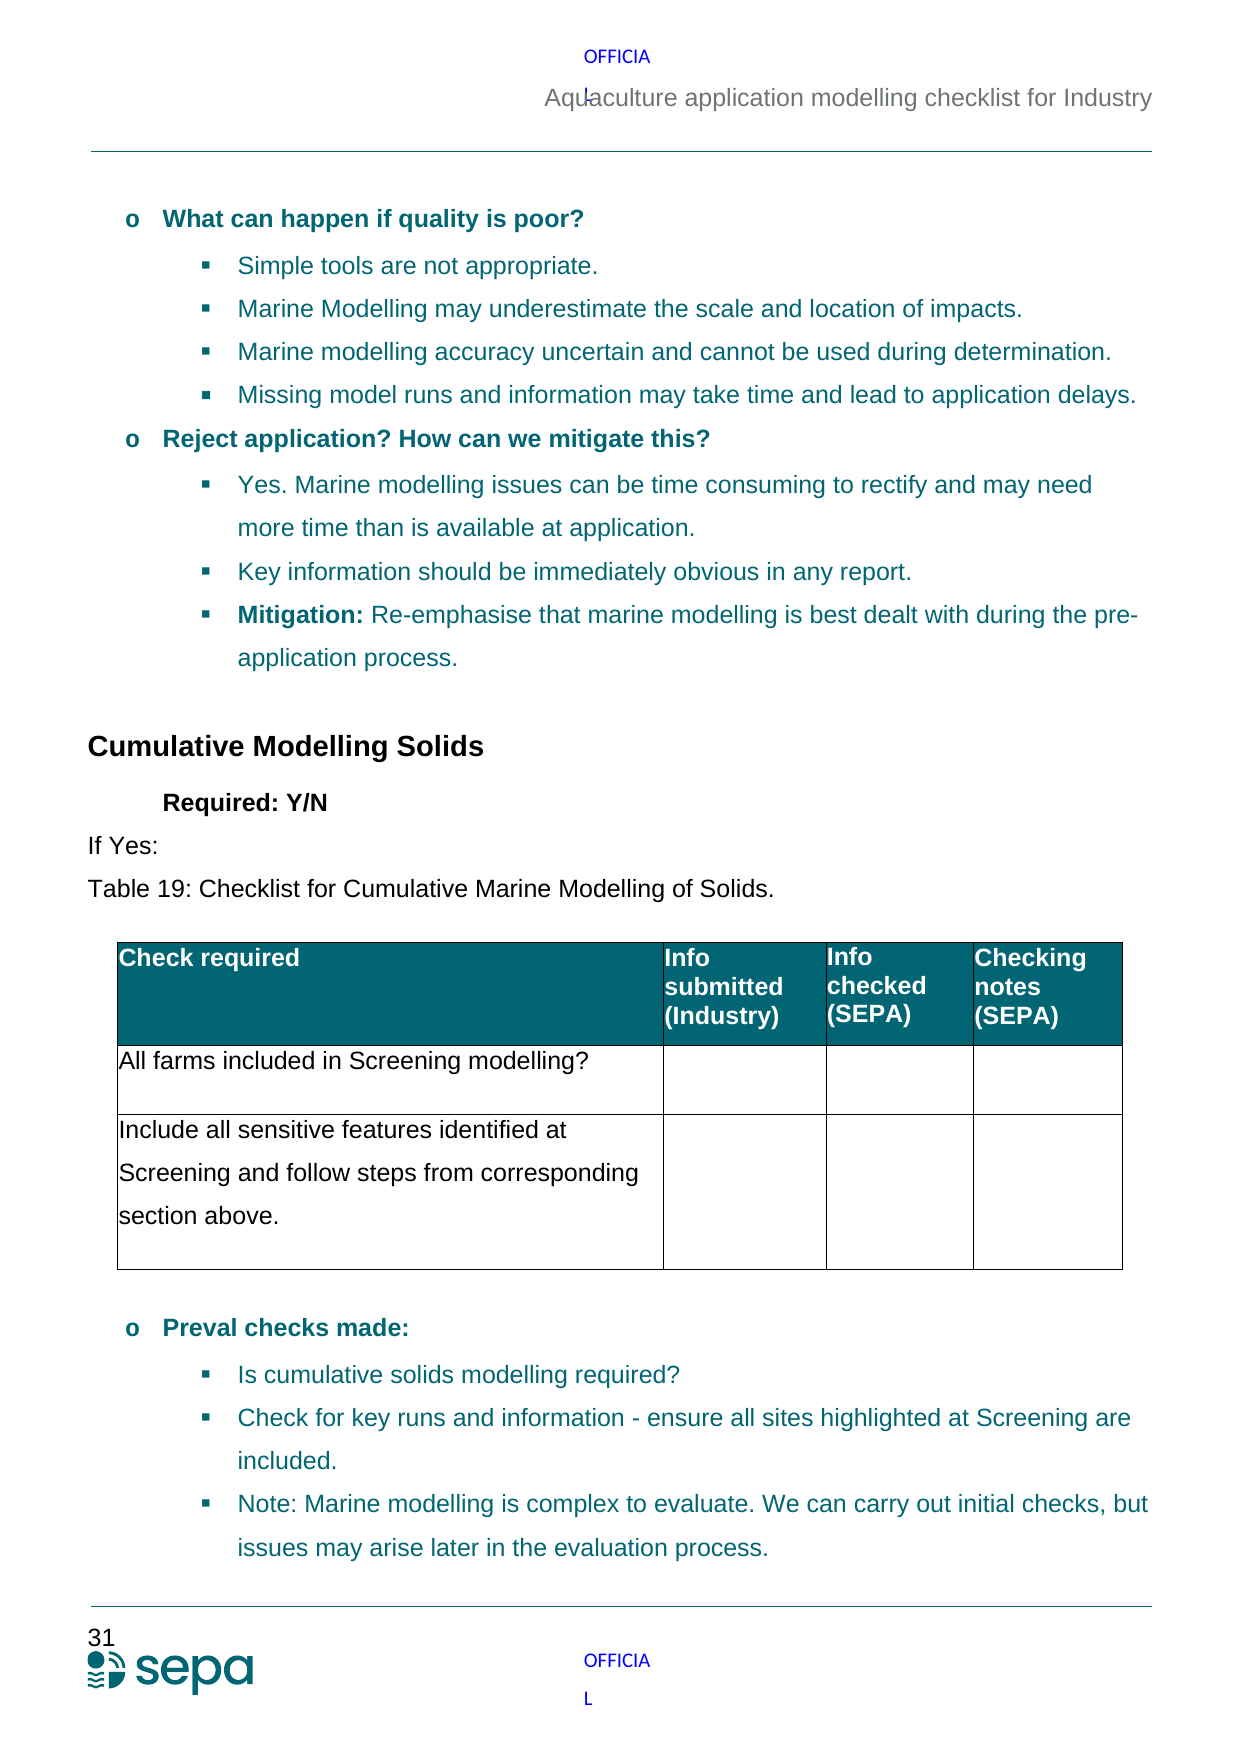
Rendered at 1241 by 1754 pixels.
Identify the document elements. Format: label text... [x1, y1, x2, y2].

table_header Info checked (SEPA) [827, 943, 973, 1045]
table_cell [827, 1115, 973, 1269]
text If Yes: [87, 831, 1153, 859]
list Note: Marine modelling is complex to evaluate. We can carry out initial checks, but issues may arise later in the evaluation process. [200, 1489, 1153, 1561]
subtitle Cumulative Modelling Solids [87, 729, 1153, 763]
text Required: Y/N [87, 788, 1153, 816]
table_cell [827, 1046, 973, 1114]
list Marine modelling accuracy uncertain and cannot be used during determination. [200, 337, 1153, 366]
table_cell [664, 1046, 826, 1114]
list Preval checks made: [125, 1313, 1153, 1344]
list Simple tools are not appropriate. [200, 251, 1153, 280]
list Reject application? How can we mitigate this? [125, 424, 1153, 455]
list Check for key runs and information - ensure all sites highlighted at Screening are included. [200, 1403, 1153, 1475]
picture [87, 1651, 253, 1695]
table_cell Include all sensitive features identified at Screening and follow steps from corresponding section above. [118, 1115, 663, 1269]
list Is cumulative solids modelling required? [200, 1360, 1153, 1388]
table_cell [974, 1115, 1122, 1269]
list Key information should be immediately obvious in any report. [200, 556, 1153, 585]
table_cell All farms included in Screening modelling? [118, 1046, 663, 1114]
table_header Checking notes (SEPA) [974, 943, 1122, 1045]
table_cell [974, 1046, 1122, 1114]
table_cell [664, 1115, 826, 1269]
list What can happen if quality is poor? [125, 204, 1153, 235]
list Yes. Marine modelling issues can be time consuming to rectify and may need more time than is available at application. [200, 470, 1153, 542]
list Missing model runs and information may take time and lead to application delays. [200, 381, 1153, 409]
list Mitigation: Re-emphasise that marine modelling is best dealt with during the pre-application process. [200, 600, 1153, 672]
text Table 19: Checklist for Cumulative Marine Modelling of Solids. [87, 874, 1153, 903]
table_header Check required [118, 943, 663, 1045]
list Marine Modelling may underestimate the scale and location of impacts. [200, 294, 1153, 323]
table_header Info submitted (Industry) [664, 943, 826, 1045]
